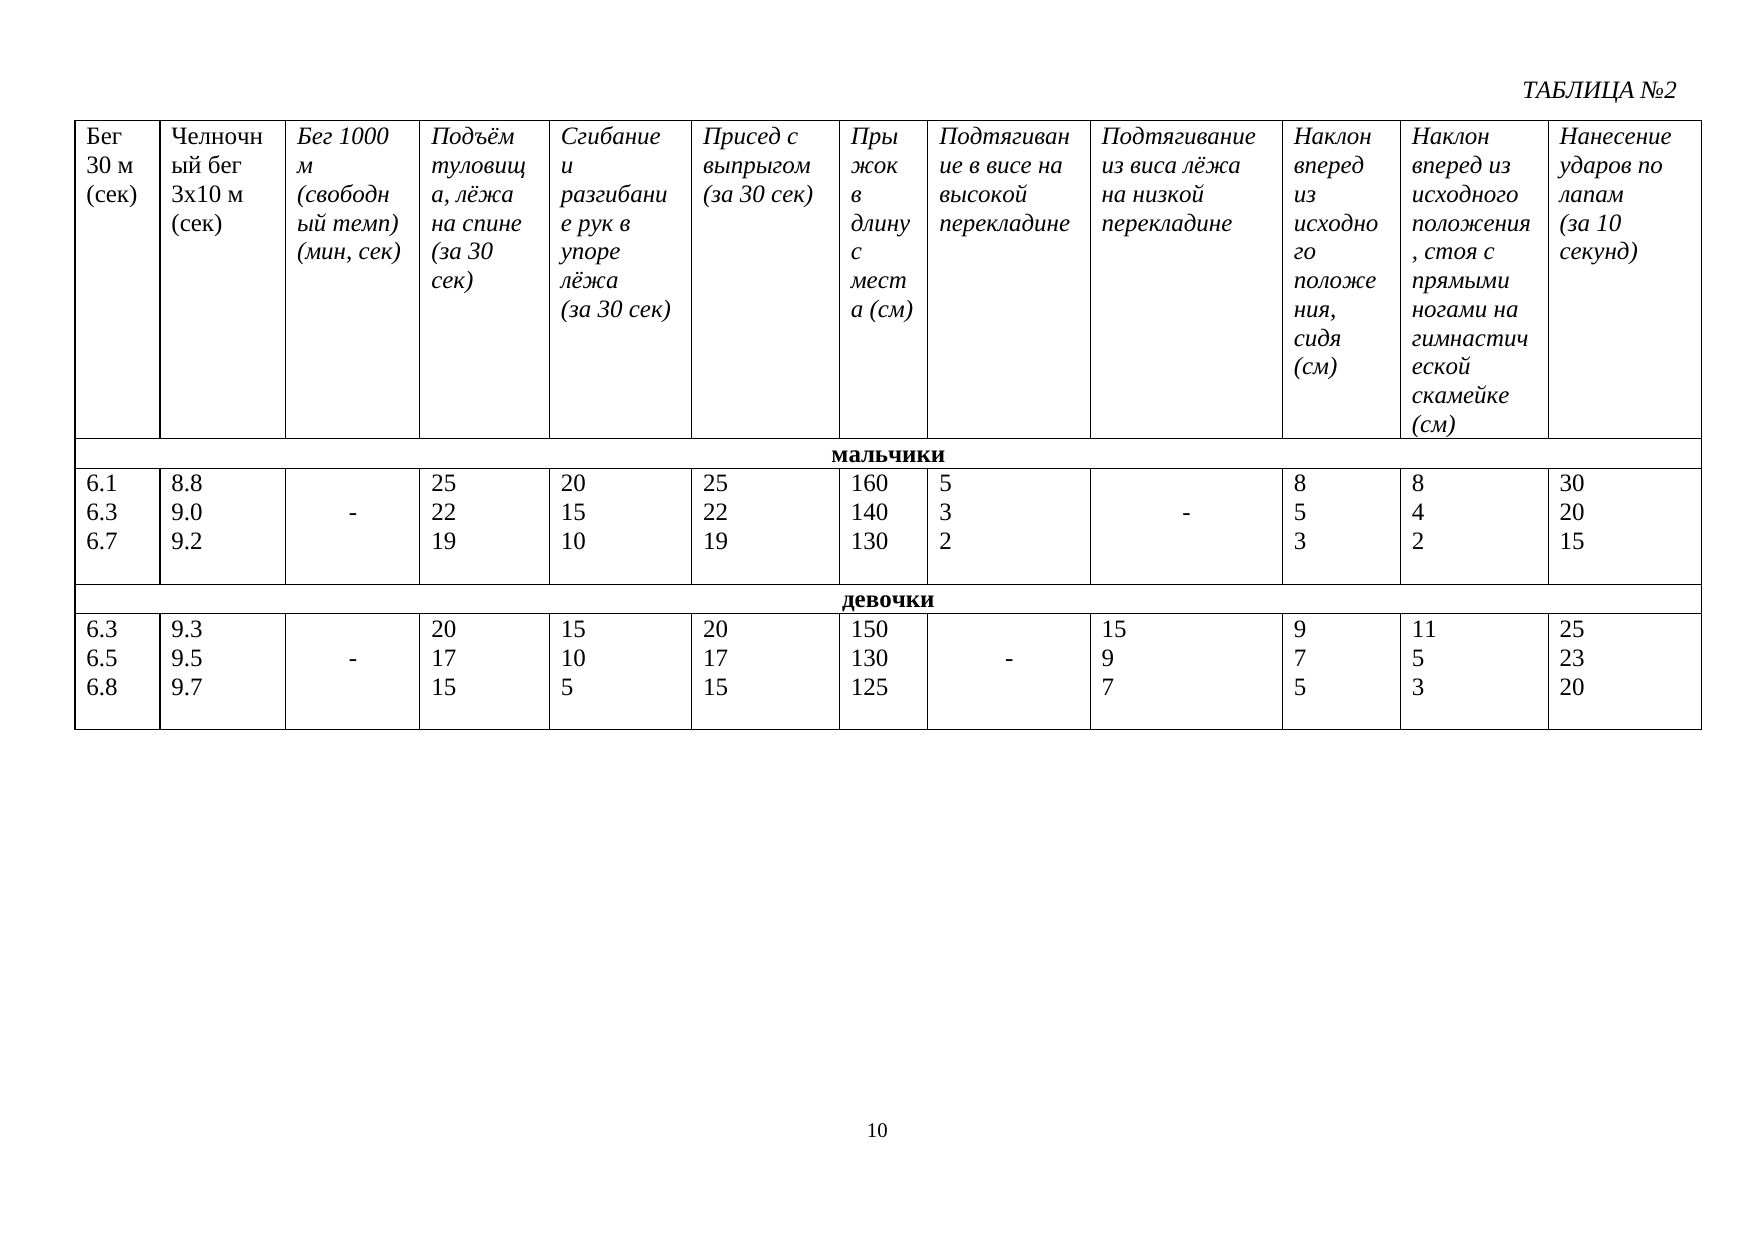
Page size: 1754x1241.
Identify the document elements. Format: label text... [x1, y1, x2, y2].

table_cell девочки [76, 585, 1701, 613]
table_cell 20 15 10 [550, 469, 691, 583]
table_cell 25 22 19 [420, 469, 549, 583]
table_cell 8 4 2 [1401, 469, 1548, 583]
table_cell 150 130 125 [840, 614, 927, 729]
table_cell мальчики [76, 439, 1701, 467]
text ТАБЛИЦА №2 [75, 75, 1679, 104]
table_cell 15 9 7 [1091, 614, 1282, 729]
table_cell 20 17 15 [420, 614, 549, 729]
table_header Челночный бег 3х10 м (сек) [161, 121, 285, 438]
table_header Прыжок в длину с места (см) [840, 121, 927, 438]
table_header Подъём туловища, лёжа на спине (за 30 сек) [420, 121, 549, 438]
table_cell 8.8 9.0 9.2 [161, 469, 285, 583]
table_header Наклон вперед из исходного положения, стоя с прямыми ногами на гимнастической скамейке (см) [1401, 121, 1548, 438]
table_cell - [1091, 469, 1282, 583]
table_cell 25 22 19 [692, 469, 839, 583]
table_cell 6.1 6.3 6.7 [76, 469, 159, 583]
table_cell 5 3 2 [928, 469, 1090, 583]
table_header Нанесение ударов по лапам (за 10 секунд) [1549, 121, 1701, 438]
table_cell 8 5 3 [1283, 469, 1400, 583]
table_cell 6.3 6.5 6.8 [76, 614, 159, 729]
table_cell 160 140 130 [840, 469, 927, 583]
table_header Наклон вперед из исходного положения, сидя (см) [1283, 121, 1400, 438]
table_header Сгибание и разгибание рук в упоре лёжа (за 30 сек) [550, 121, 691, 438]
table_cell - [286, 614, 419, 729]
table_header Бег 1000 м (свободный темп) (мин, сек) [286, 121, 419, 438]
table_header Бег 30 м (сек) [76, 121, 159, 438]
table_cell 9.3 9.5 9.7 [161, 614, 285, 729]
table_cell 25 23 20 [1549, 614, 1701, 729]
table_cell - [286, 469, 419, 583]
table_header Присед с выпрыгом (за 30 сек) [692, 121, 839, 438]
table_cell - [928, 614, 1090, 729]
table_cell 9 7 5 [1283, 614, 1400, 729]
table_header Подтягивание в висе на высокой перекладине [928, 121, 1090, 438]
table_cell 20 17 15 [692, 614, 839, 729]
table_cell 30 20 15 [1549, 469, 1701, 583]
table_header Подтягивание из виса лёжа на низкой перекладине [1091, 121, 1282, 438]
table_cell 11 5 3 [1401, 614, 1548, 729]
table_cell 15 10 5 [550, 614, 691, 729]
